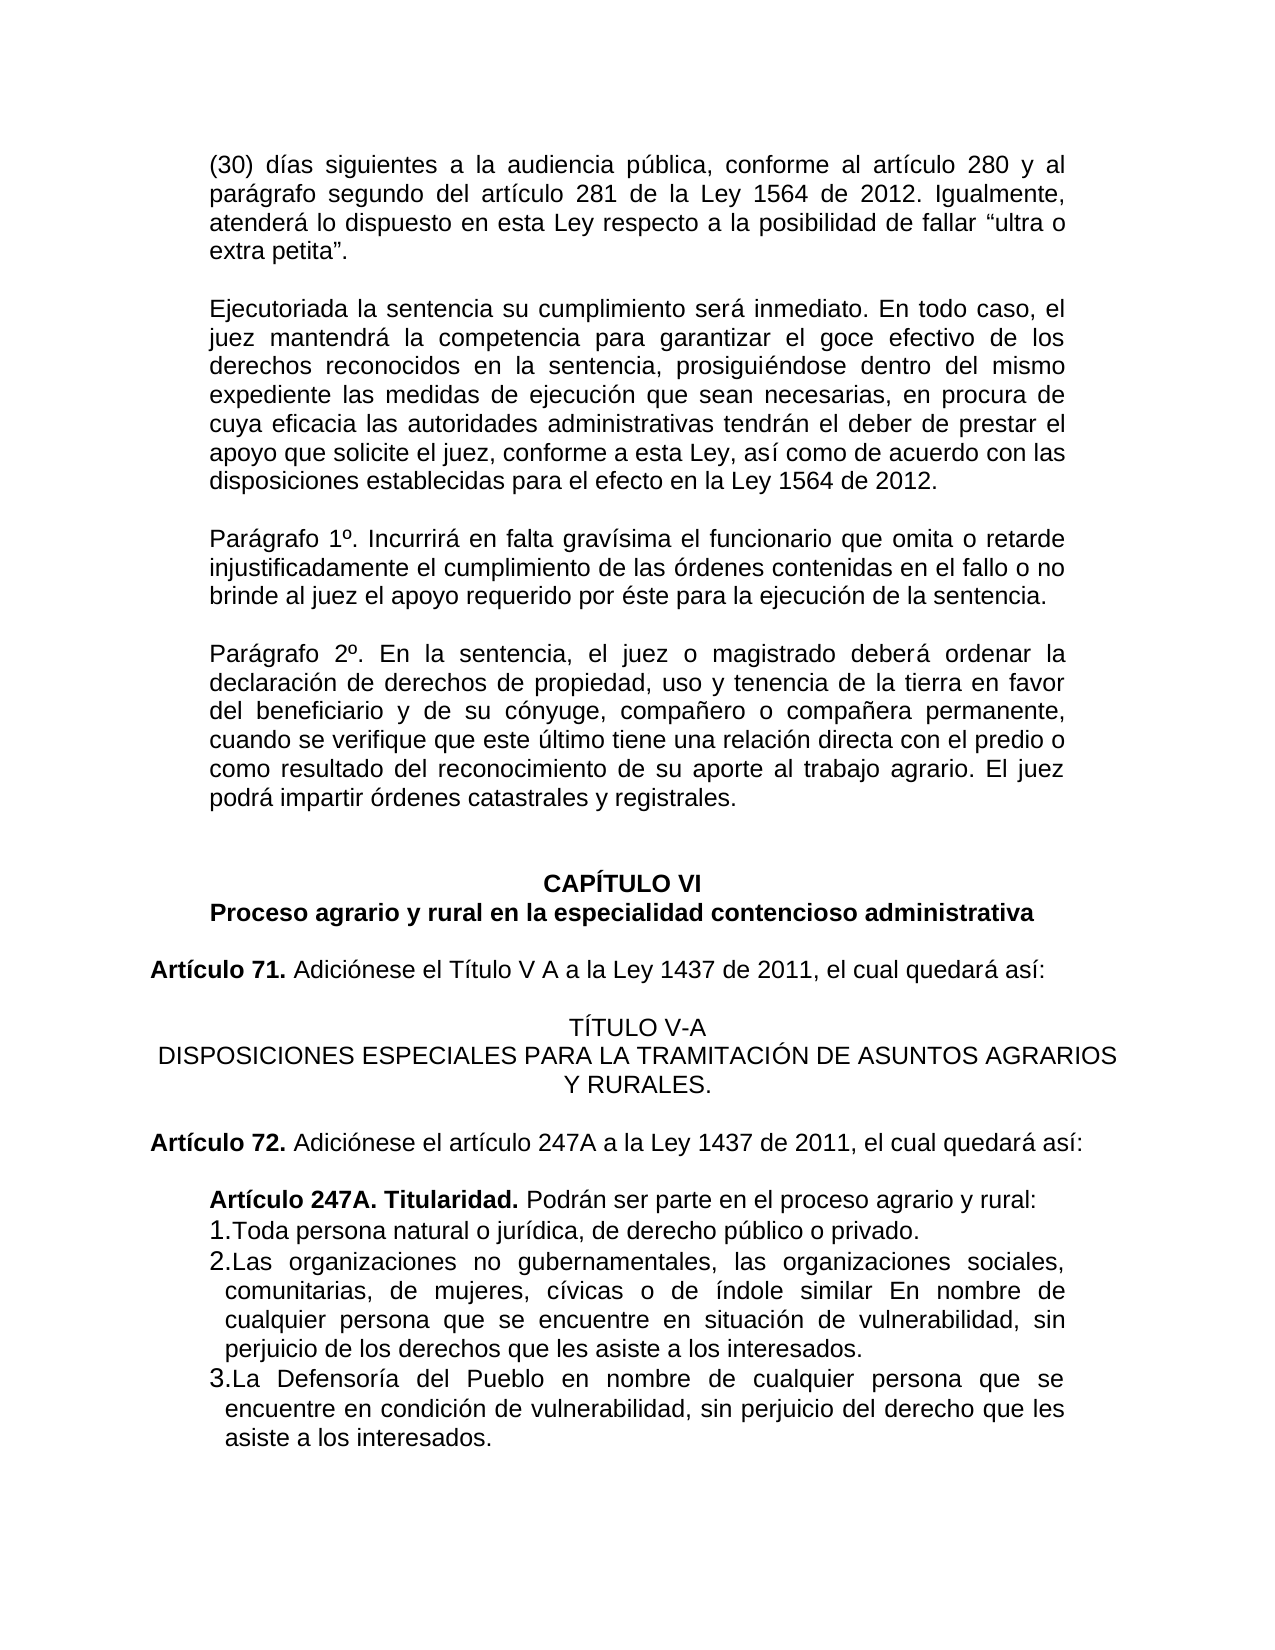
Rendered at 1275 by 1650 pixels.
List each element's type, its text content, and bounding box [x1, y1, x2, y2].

text Parágrafo 2º. En la sentencia, el juez o magistrado deberá ordenar la declaración de derechos de propiedad, uso y tenencia de la tierra en favor del beneficiario y de su cónyuge, compañero o compañera permanente, cuando se verifique que este último tiene una relación directa con el predio o como resultado del reconocimiento de su aporte al trabajo agrario. El juez podrá impartir órdenes catastrales y registrales. [209, 639, 1066, 811]
text TÍTULO V-A [150, 1012, 1125, 1041]
text Artículo 247A. Titularidad. Podrán ser parte en el proceso agrario y rural: [209, 1185, 1066, 1214]
text Proceso agrario y rural en la especialidad contencioso administrativa [150, 897, 1094, 926]
list La Defensoría del Pueblo en nombre de cualquier persona que se encuentre en condición de vulnerabilidad, sin perjuicio del derecho que les asiste a los interesados. [209, 1362, 1066, 1451]
text Artículo 71. Adiciónese el Título V A a la Ley 1437 de 2011, el cual quedará así: [150, 955, 1125, 984]
text Artículo 72. Adiciónese el artículo 247A a la Ley 1437 de 2011, el cual quedará así: [150, 1127, 1125, 1156]
text DISPOSICIONES ESPECIALES PARA LA TRAMITACIÓN DE ASUNTOS AGRARIOS Y RURALES. [150, 1041, 1125, 1099]
text Ejecutoriada la sentencia su cumplimiento será inmediato. En todo caso, el juez mantendrá la competencia para garantizar el goce efectivo de los derechos reconocidos en la sentencia, prosiguiéndose dentro del mismo expediente las medidas de ejecución que sean necesarias, en procura de cuya eficacia las autoridades administrativas tendrán el deber de prestar el apoyo que solicite el juez, conforme a esta Ley, así como de acuerdo con las disposiciones establecidas para el efecto en la Ley 1564 de 2012. [209, 294, 1066, 495]
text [209, 150, 1066, 265]
text Parágrafo 1º. Incurrirá en falta gravísima el funcionario que omita o retarde injustificadamente el cumplimiento de las órdenes contenidas en el fallo o no brinde al juez el apoyo requerido por éste para la ejecución de la sentencia. [209, 524, 1066, 610]
list Las organizaciones no gubernamentales, las organizaciones sociales, comunitarias, de mujeres, cívicas o de índole similar En nombre de cualquier persona que se encuentre en situación de vulnerabilidad, sin perjuicio de los derechos que les asiste a los interesados. [209, 1245, 1066, 1362]
list Toda persona natural o jurídica, de derecho público o privado. [209, 1214, 1066, 1245]
text CAPÍTULO VI [150, 869, 1094, 897]
